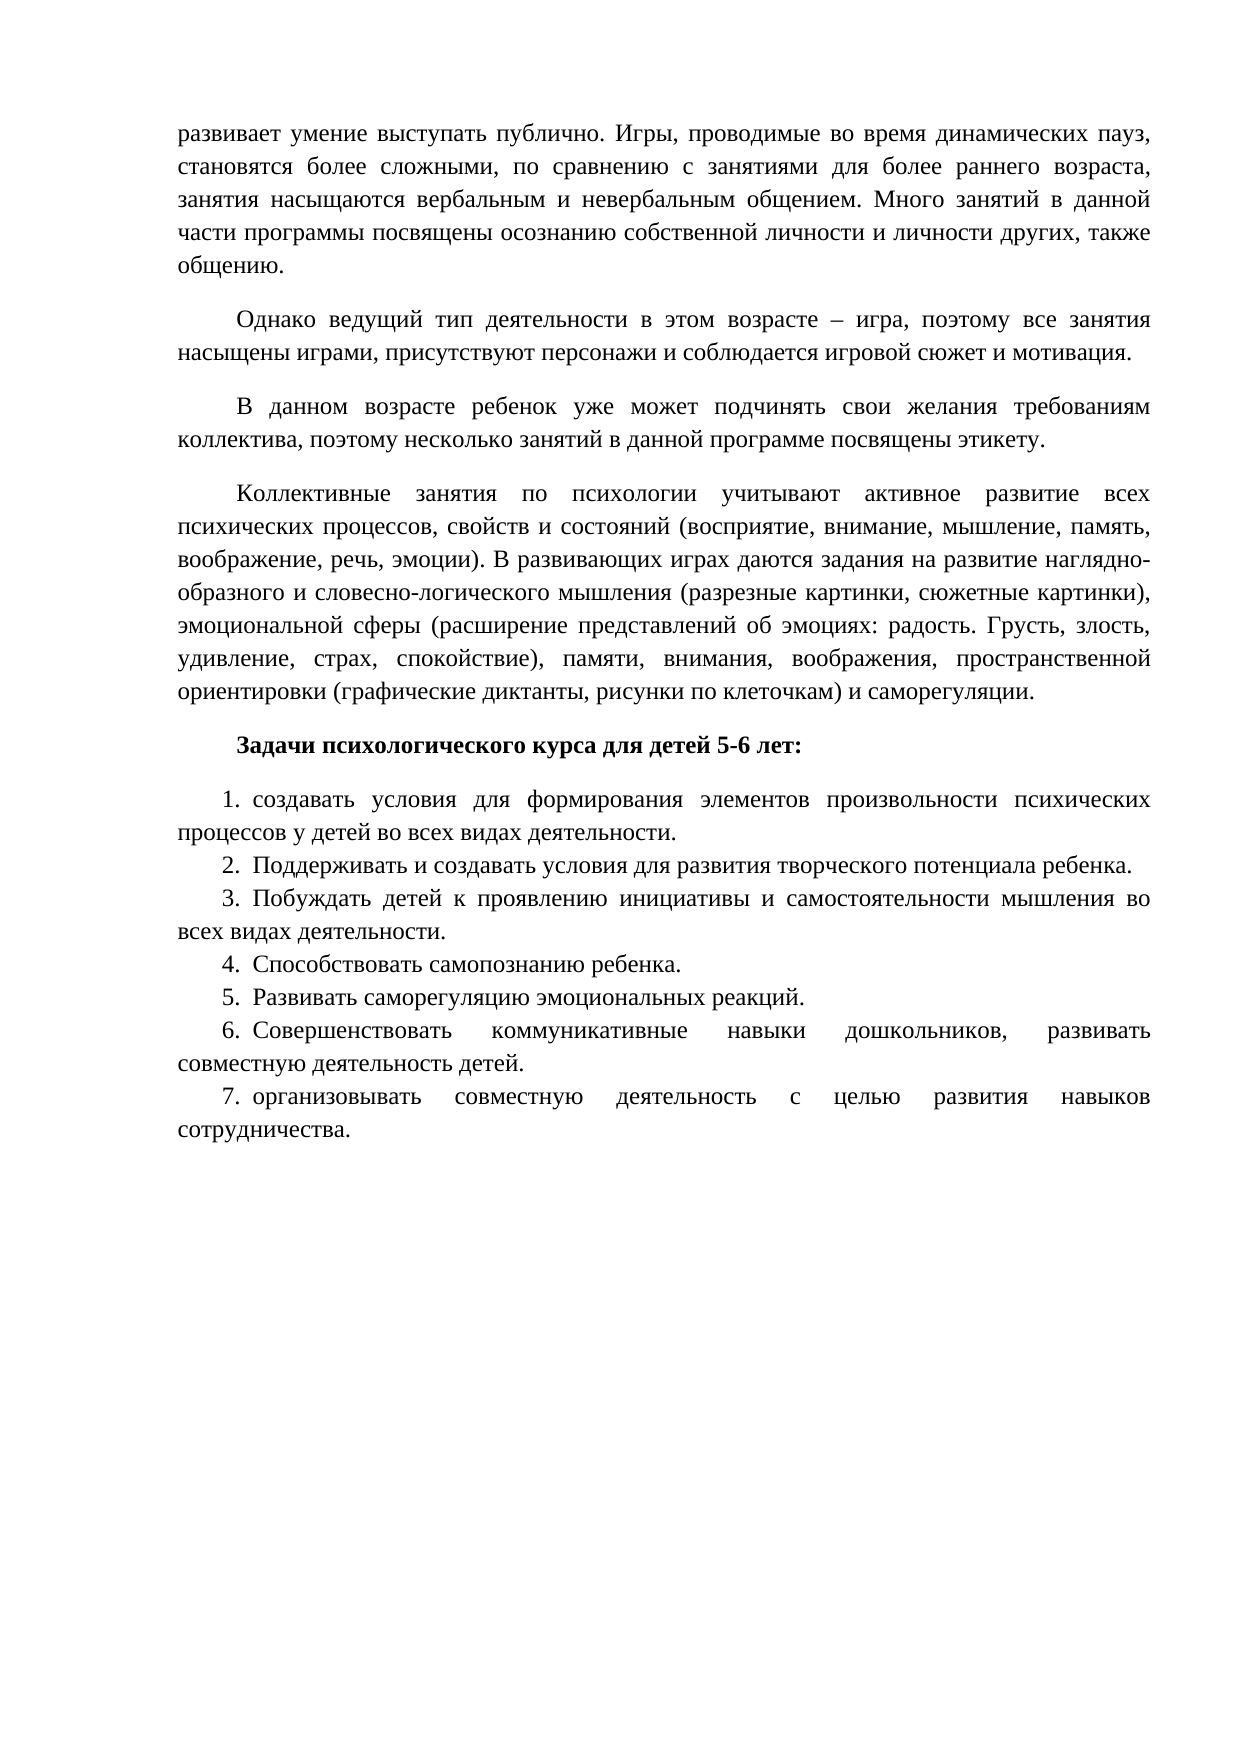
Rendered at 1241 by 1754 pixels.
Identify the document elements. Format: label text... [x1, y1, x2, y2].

list Поддерживать и создавать условия для развития творческого потенциала ребенка. [177, 850, 1152, 878]
list создавать условия для формирования элементов произвольности психических процессов у детей во всех видах деятельности. [177, 784, 1152, 845]
list организовывать совместную деятельность с целью развития навыков сотрудничества. [177, 1081, 1152, 1143]
list Способствовать самопознанию ребенка. [177, 949, 1152, 977]
list Развивать саморегуляцию эмоциональных реакций. [177, 982, 1152, 1011]
list Побуждать детей к проявлению инициативы и самостоятельности мышления во всех видах деятельности. [177, 883, 1152, 944]
list Совершенствовать коммуникативные навыки дошкольников, развивать совместную деятельность детей. [177, 1015, 1152, 1077]
text Коллективные занятия по психологии учитывают активное развитие всех психических процессов, свойств и состояний (восприятие, внимание, мышление, память, воображение, речь, эмоции). В развивающих играх даются задания на развитие наглядно-образного и словесно-логического мышления (разрезные картинки, сюжетные картинки), эмоциональной сферы (расширение представлений об эмоциях: радость. Грусть, злость, удивление, страх, спокойствие), памяти, внимания, воображения, пространственной ориентировки (графические диктанты, рисунки по клеточкам) и саморегуляции. [177, 478, 1152, 705]
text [177, 118, 1152, 279]
text Однако ведущий тип деятельности в этом возрасте – игра, поэтому все занятия насыщены играми, присутствуют персонажи и соблюдается игровой сюжет и мотивация. [177, 304, 1152, 366]
text В данном возрасте ребенок уже может подчинять свои желания требованиям коллектива, поэтому несколько занятий в данной программе посвящены этикету. [177, 391, 1152, 453]
text Задачи психологического курса для детей 5-6 лет: [177, 730, 1152, 758]
